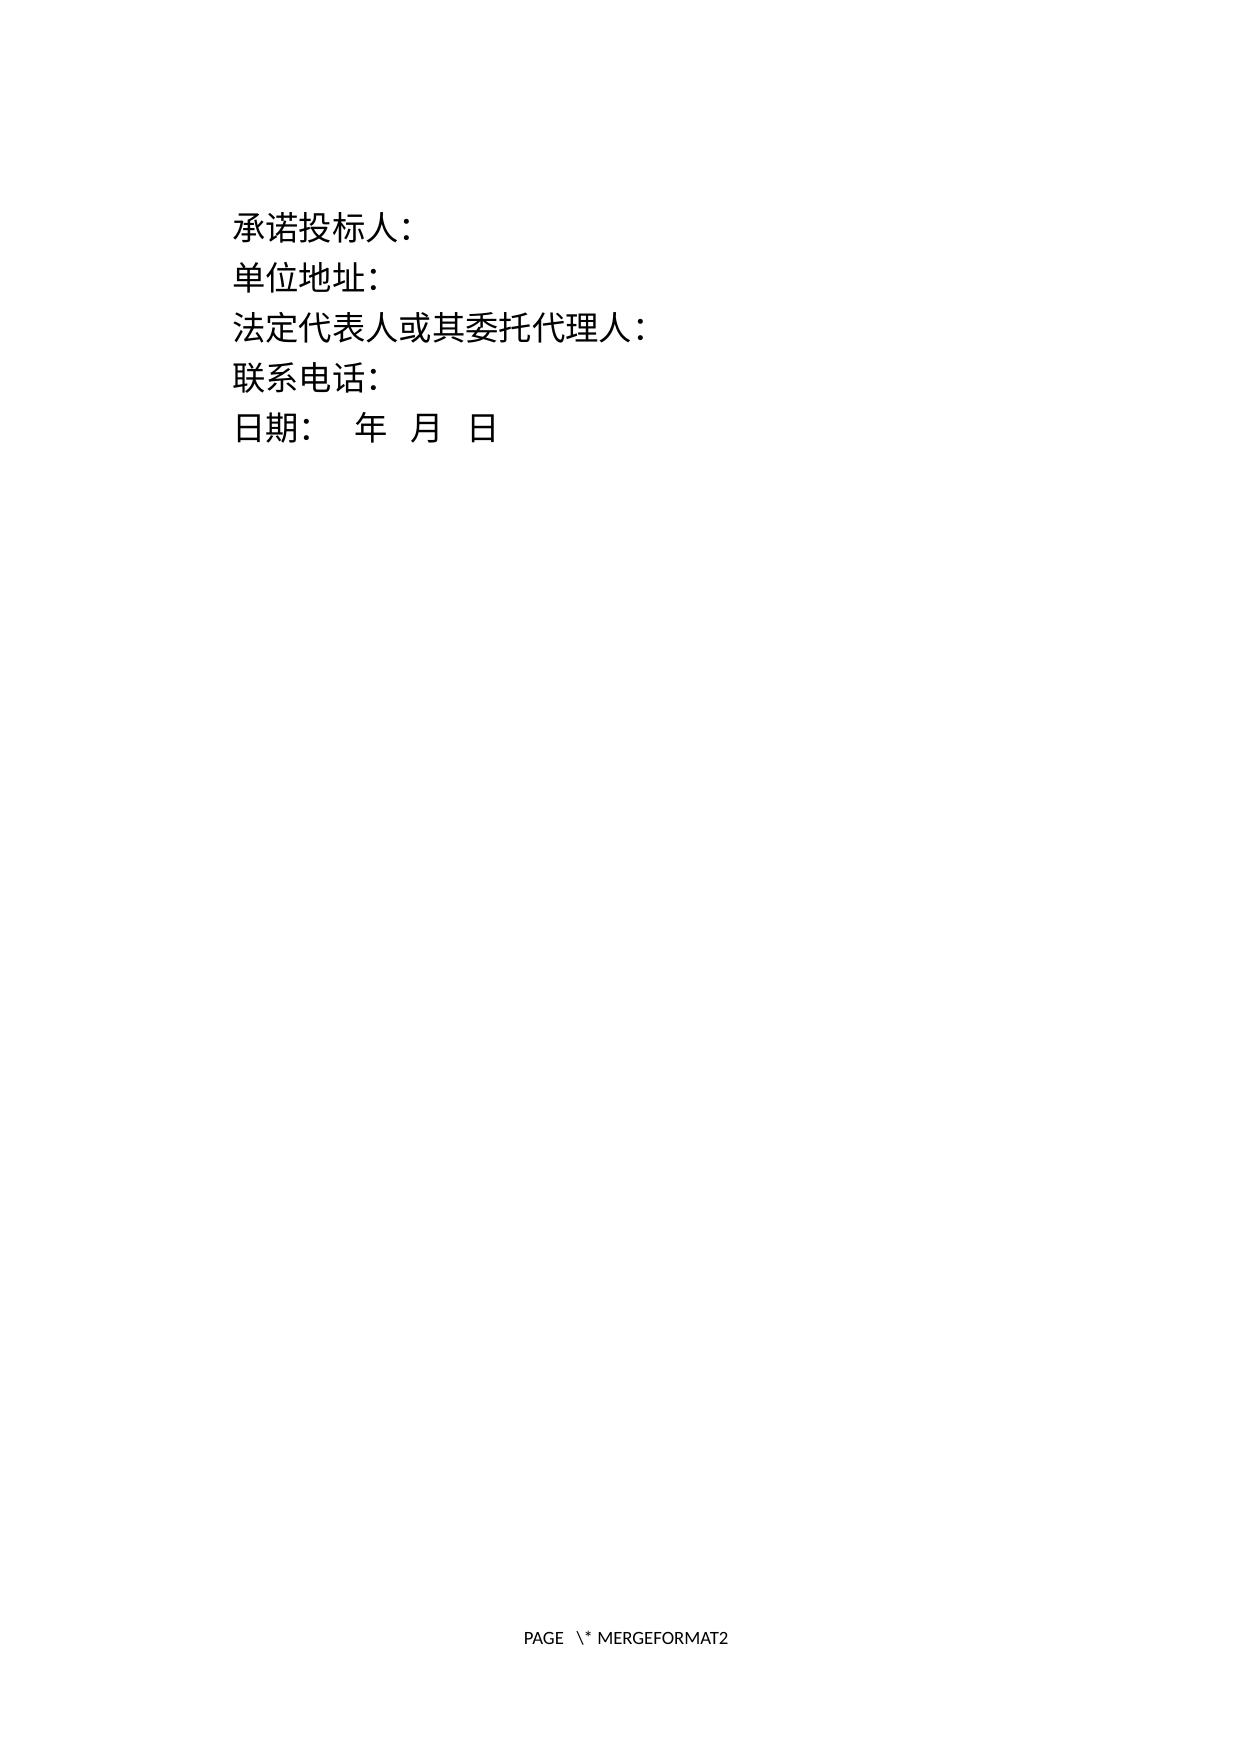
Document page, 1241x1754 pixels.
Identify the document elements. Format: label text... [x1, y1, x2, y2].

text 承诺投标人： [165, 200, 1087, 250]
text 法定代表人或其委托代理人： [165, 300, 1087, 350]
text 日期： 年 月 日 [165, 400, 1087, 450]
text 单位地址： [165, 250, 1087, 300]
text 联系电话： [165, 350, 1087, 400]
